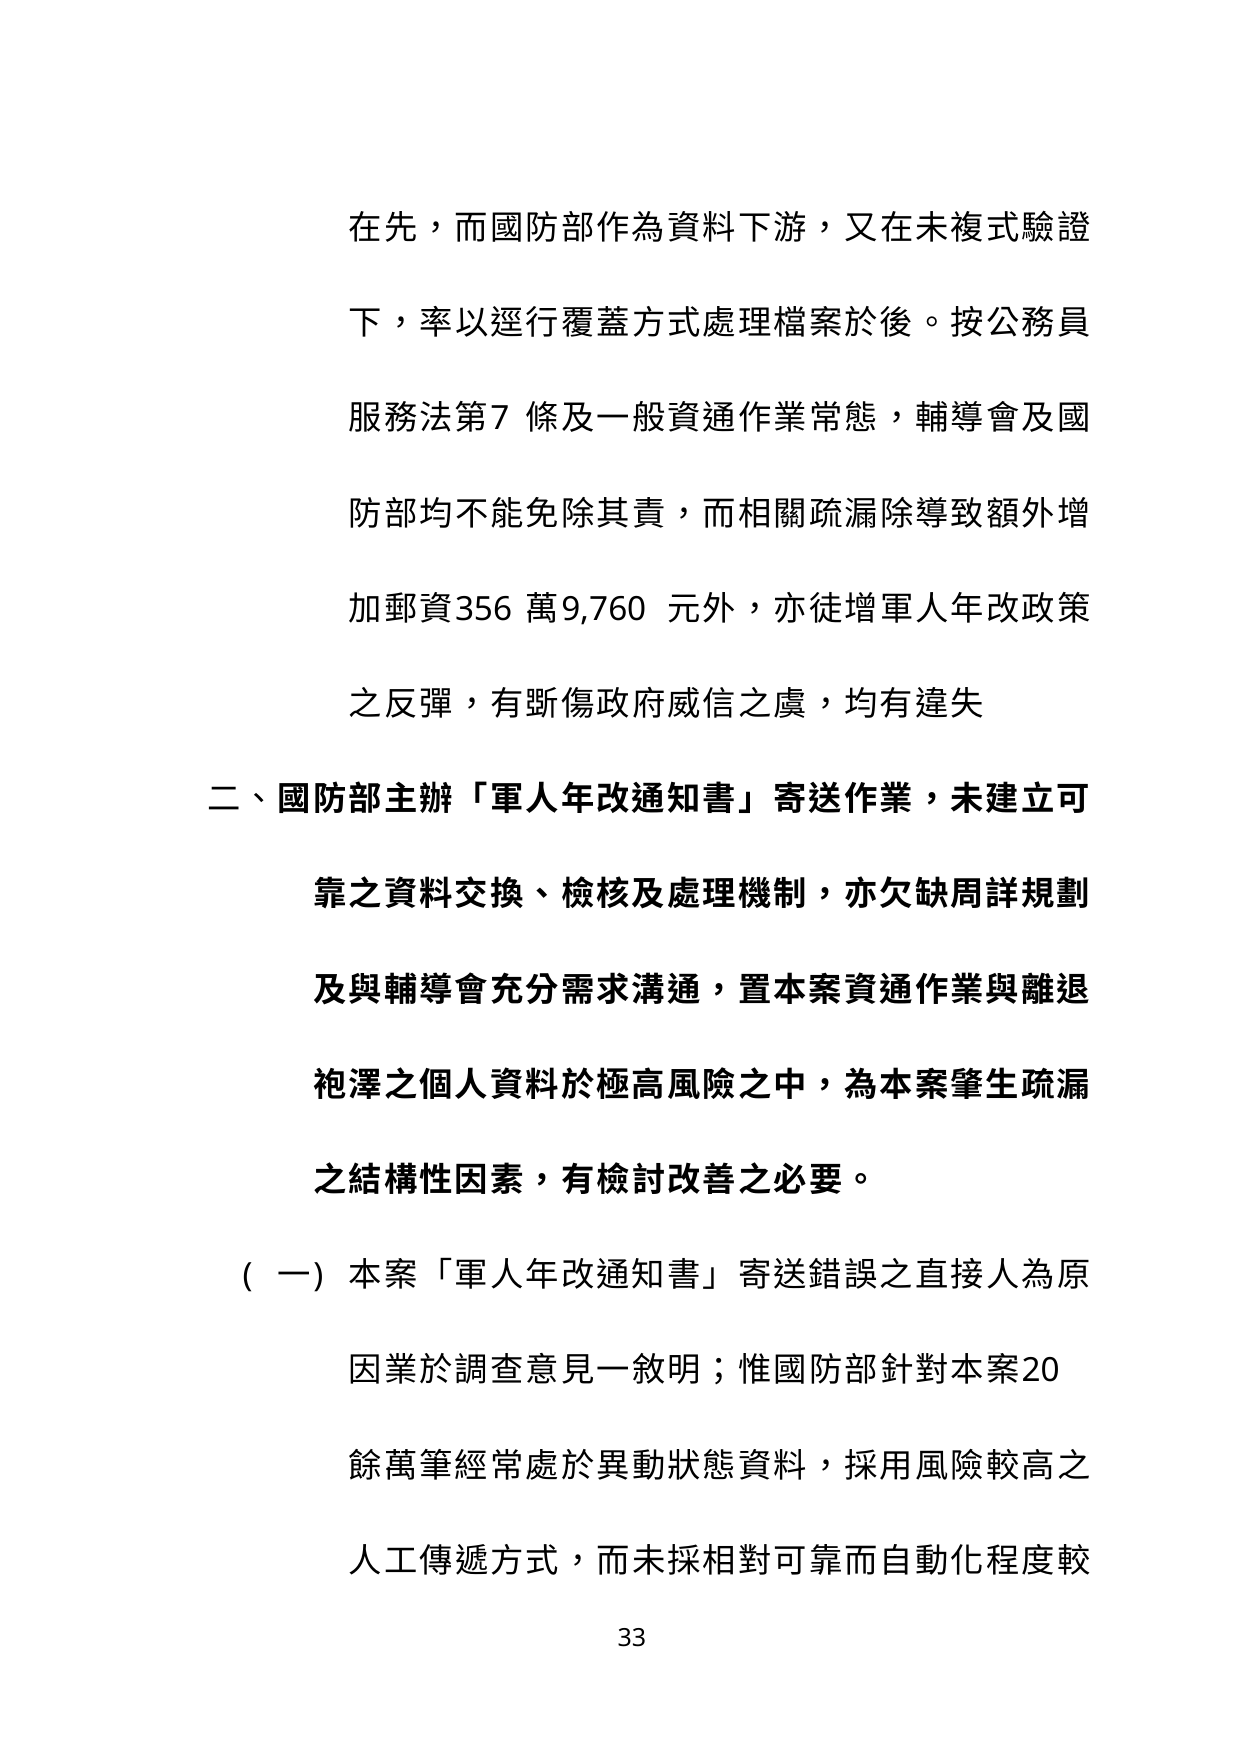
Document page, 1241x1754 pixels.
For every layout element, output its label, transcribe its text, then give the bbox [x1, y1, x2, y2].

subtitle 國防部主辦「軍人年改通知書」寄送作業，未建立可靠之資料交換、檢核及處理機制，亦欠缺周詳規劃及與輔導會充分需求溝通，置本案資通作業與離退袍澤之個人資料於極高風險之中，為本案肇生疏漏之結構性因素，有檢討改善之必要。 [207, 748, 1092, 1224]
subtitle 本案「軍人年改通知書」寄送錯誤之直接人為原因業於調查意見一敘明；惟國防部針對本案20餘萬筆經常處於異動狀態資料，採用風險較高之人工傳遞方式，而未採相對可靠而自動化程度較高之資料庫對接方式，國防部及輔導會說明如下： [242, 1224, 1092, 1605]
